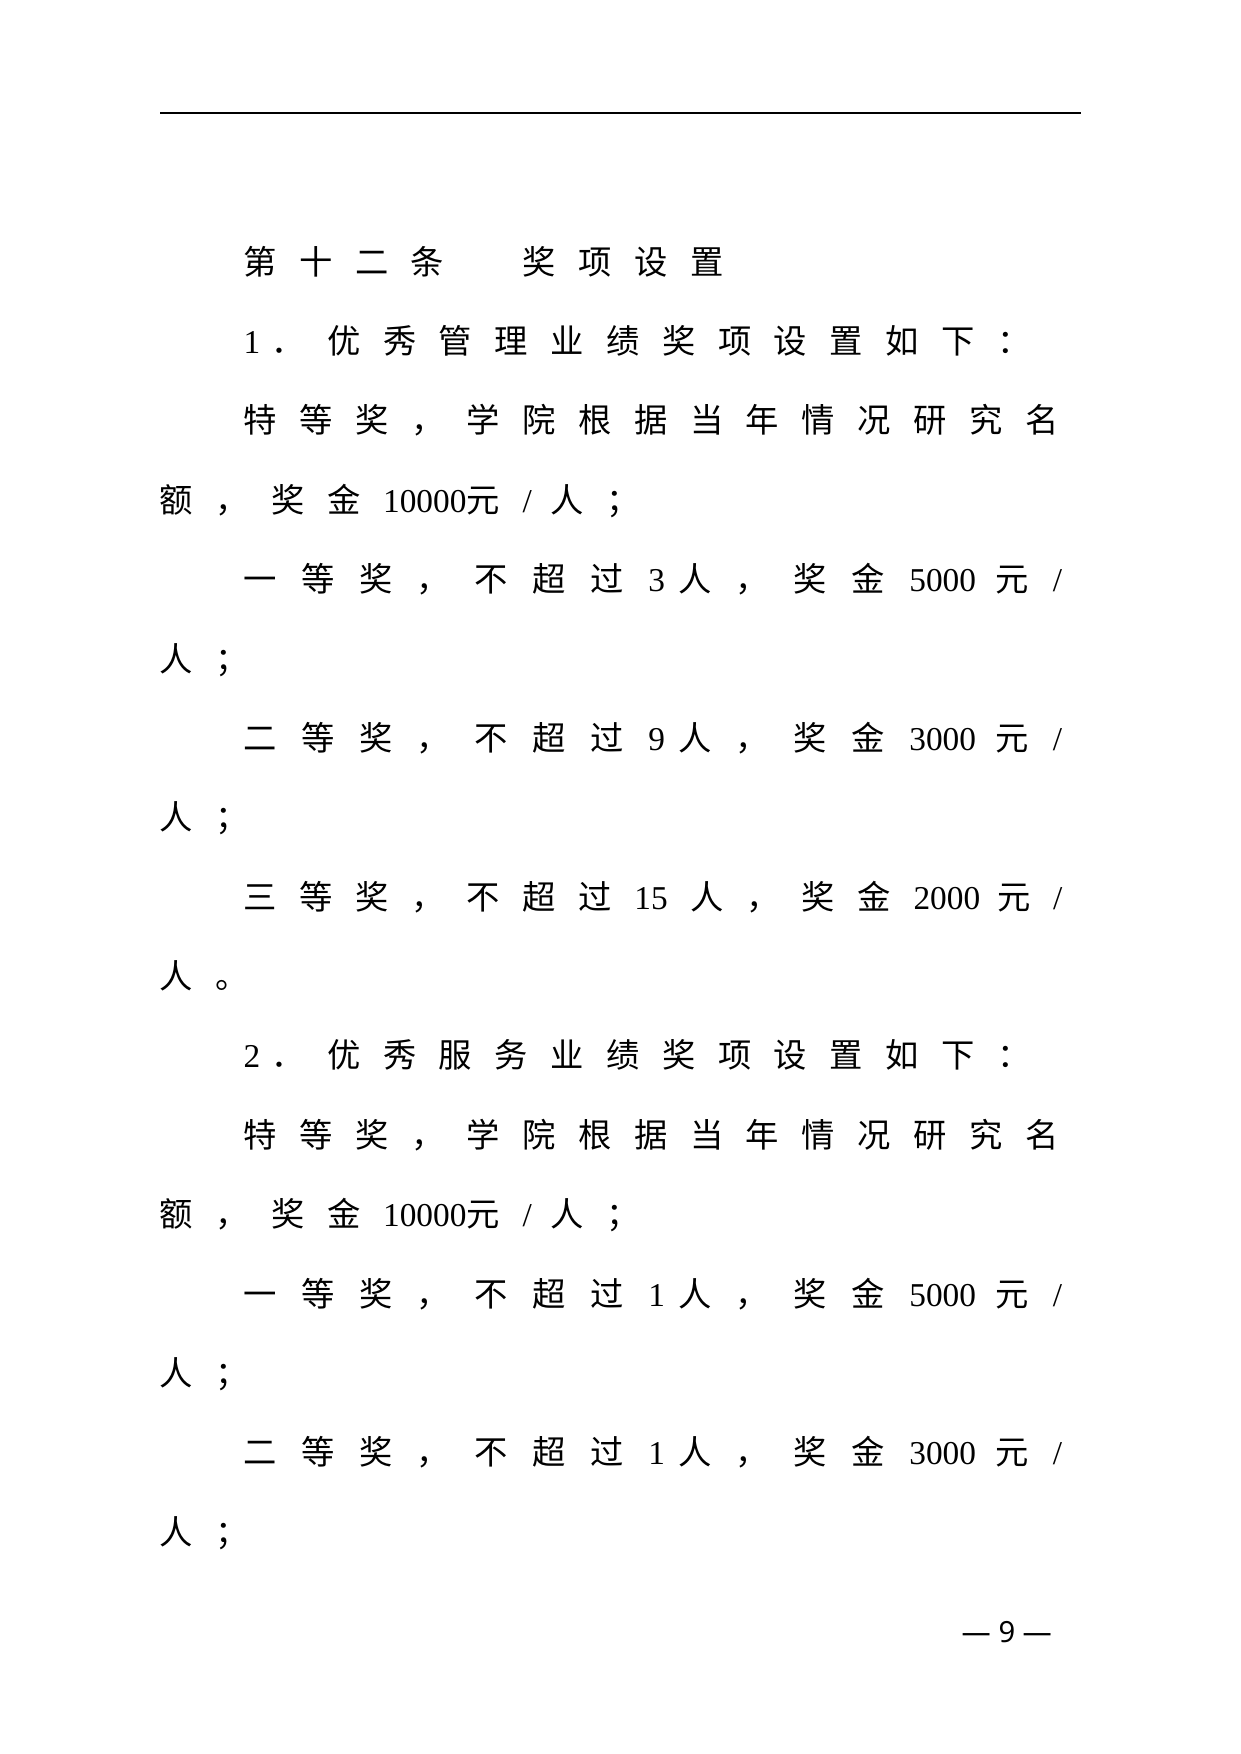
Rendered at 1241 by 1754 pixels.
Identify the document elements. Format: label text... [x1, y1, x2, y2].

text 一等奖，不超过3人，奖金5000元/人； [159, 537, 1081, 696]
text 三等奖，不超过15人，奖金2000元/人。 [159, 855, 1081, 1014]
text 1．优秀管理业绩奖项设置如下： [159, 299, 1081, 379]
text 特等奖，学院根据当年情况研究名额，奖金10000元/人； [159, 1093, 1081, 1252]
text 2．优秀服务业绩奖项设置如下： [159, 1014, 1081, 1093]
text 第十二条 奖项设置 [159, 220, 1081, 299]
text 二等奖，不超过9人，奖金3000元/人； [159, 696, 1081, 855]
text 二等奖，不超过1人，奖金3000元/人； [159, 1411, 1081, 1569]
text 特等奖，学院根据当年情况研究名额，奖金10000元/人； [159, 379, 1081, 537]
text 一等奖，不超过1人，奖金5000元/人； [159, 1252, 1081, 1411]
